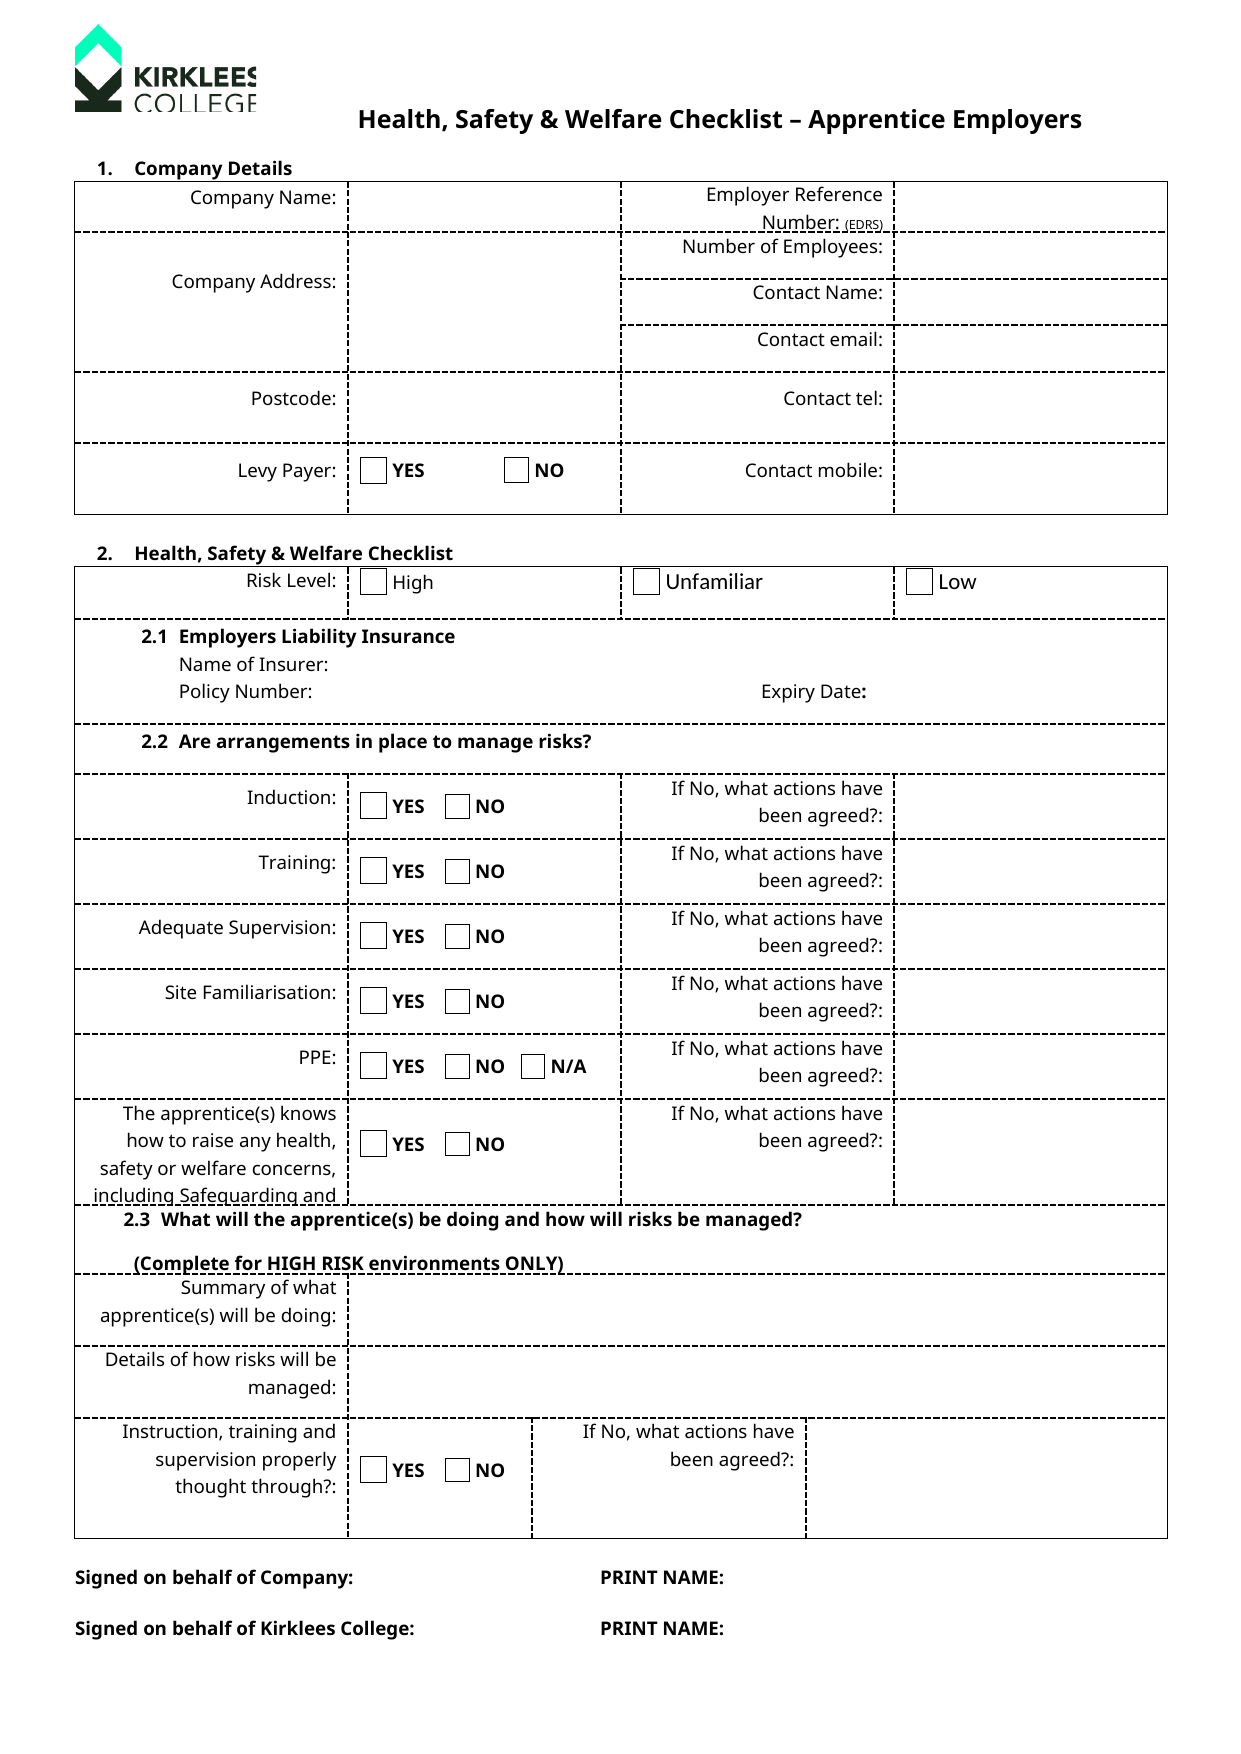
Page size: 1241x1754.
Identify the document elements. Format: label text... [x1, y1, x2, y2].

table_cell Number of Employees: [621, 231, 894, 277]
table_cell YES NO N/A [348, 1033, 621, 1098]
table_header [348, 182, 621, 231]
table_cell If No, what actions have been agreed?: [621, 968, 894, 1033]
table_cell Training: [75, 838, 348, 903]
table_cell [894, 903, 1167, 968]
table_cell What will the apprentice(s) be doing and how will risks be managed? (Complete for HIGH RISK environments ONLY) [75, 1204, 1167, 1272]
table_cell Postcode: [75, 371, 348, 442]
table_cell [894, 773, 1167, 838]
table_cell [894, 1033, 1167, 1098]
table_cell Induction: [75, 773, 348, 838]
table_cell If No, what actions have been agreed?: [532, 1417, 806, 1538]
table_cell Are arrangements in place to manage risks? [75, 723, 1167, 773]
table_cell YES NO [348, 442, 621, 514]
table_cell If No, what actions have been agreed?: [621, 903, 894, 968]
table_cell [894, 324, 1167, 371]
table_cell YES NO [348, 1417, 532, 1538]
table_cell [348, 1273, 1167, 1344]
table_cell [348, 371, 621, 442]
text Signed on behalf of Kirklees College: PRINT NAME: [75, 1615, 1165, 1641]
table_cell [806, 1417, 1167, 1538]
list Company Details [97, 155, 1165, 181]
table_cell [894, 1098, 1167, 1204]
table_header Low [894, 567, 1167, 618]
table_cell Details of how risks will be managed: [75, 1345, 348, 1417]
table_cell [894, 231, 1167, 277]
table_cell Site Familiarisation: [75, 968, 348, 1033]
table_cell Instruction, training and supervision properly thought through?: [75, 1417, 348, 1538]
table_cell If No, what actions have been agreed?: [621, 773, 894, 838]
table_cell Contact tel: [621, 371, 894, 442]
table_cell If No, what actions have been agreed?: [621, 1033, 894, 1098]
table_cell Contact mobile: [621, 442, 894, 514]
table_cell YES NO [348, 838, 621, 903]
table_cell Levy Payer: [75, 442, 348, 514]
table_cell The apprentice(s) knows how to raise any health, safety or welfare concerns, including Safeguarding and Prevent?: [75, 1098, 348, 1204]
text Signed on behalf of Company: PRINT NAME: [75, 1564, 1165, 1590]
table_cell [894, 442, 1167, 514]
table_cell Employers Liability Insurance Name of Insurer: Policy Number: Expiry Date: [75, 618, 1167, 723]
table_cell [894, 838, 1167, 903]
table_cell YES NO [348, 1098, 621, 1204]
list Health, Safety & Welfare Checklist [97, 541, 1165, 566]
table_cell [894, 968, 1167, 1033]
table_header High [348, 567, 621, 618]
table_header Company Name: [75, 182, 348, 231]
table_cell YES NO [348, 773, 621, 838]
table_cell PPE: [75, 1033, 348, 1098]
table_cell YES NO [348, 968, 621, 1033]
table_header Risk Level: [75, 567, 348, 618]
text Health, Safety & Welfare Checklist – Apprentice Employers [75, 102, 1165, 136]
table_cell Company Address: [75, 231, 348, 371]
picture [75, 24, 257, 112]
table_cell Contact Name: [621, 278, 894, 324]
table_cell [894, 278, 1167, 324]
table_cell If No, what actions have been agreed?: [621, 1098, 894, 1204]
table_cell [894, 371, 1167, 442]
table_cell Summary of what apprentice(s) will be doing: [75, 1273, 348, 1344]
table_cell YES NO [348, 903, 621, 968]
table_cell Adequate Supervision: [75, 903, 348, 968]
table_header Employer Reference Number: (EDRS) [621, 182, 894, 231]
table_cell Contact email: [621, 324, 894, 371]
table_cell [348, 231, 621, 371]
table_cell If No, what actions have been agreed?: [621, 838, 894, 903]
table_header [894, 182, 1167, 231]
table_cell [348, 1345, 1167, 1417]
table_header Unfamiliar [621, 567, 894, 618]
